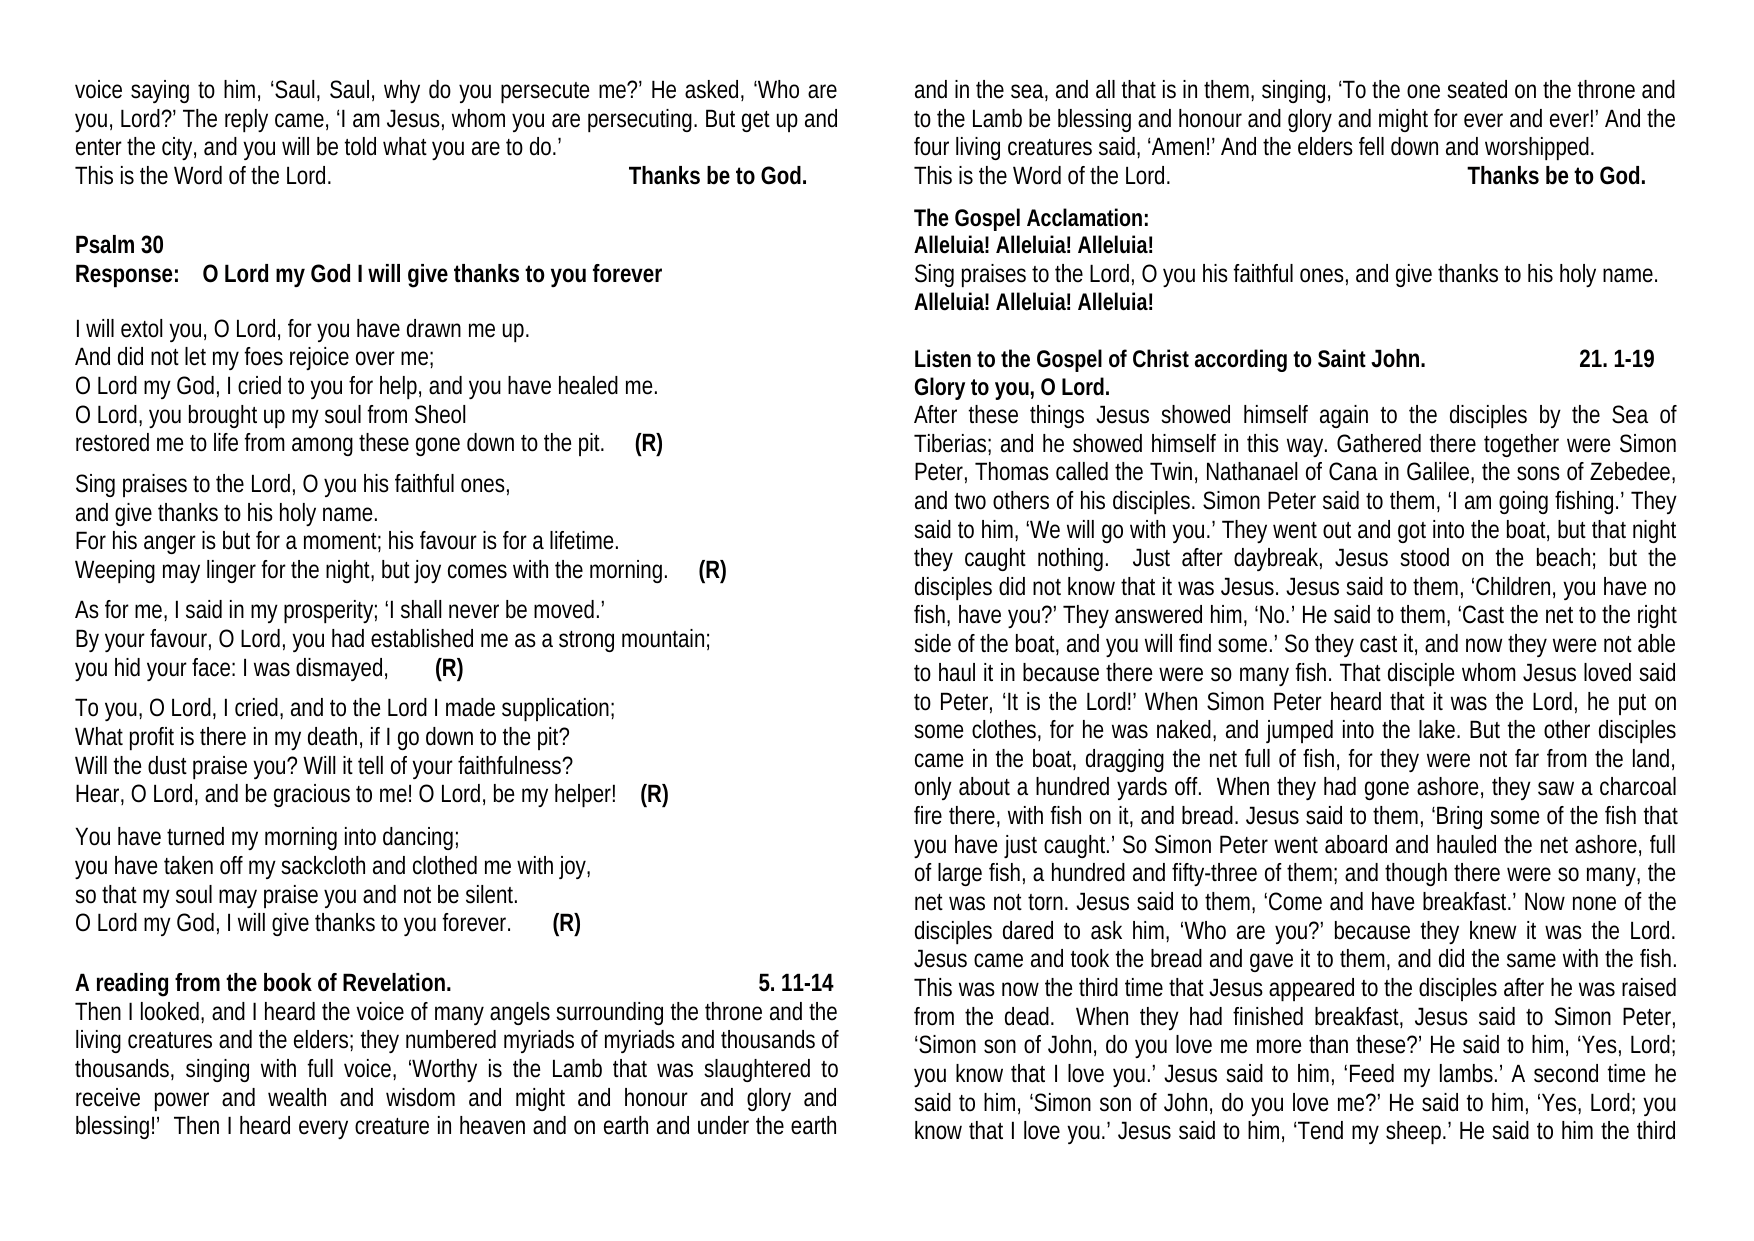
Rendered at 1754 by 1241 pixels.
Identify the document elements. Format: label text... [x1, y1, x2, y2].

text Response: O Lord my God I will give thanks to you forever [75, 259, 840, 287]
text As for me, I said in my prosperity; ‘I shall never be moved.’ [75, 596, 840, 624]
text A reading from the book of Revelation. 5. 11-14 [75, 968, 840, 997]
text so that my soul may praise you and not be silent. [75, 880, 840, 908]
text Then I looked, and I heard the voice of many angels surrounding the throne and the living creatures and the elders; they numbered myriads of myriads and thousands of thousands, singing with full voice, ‘Worthy is the Lamb that was slaughtered to receive power and wealth and wisdom and might and honour and glory and blessing!’ Then I heard every creature in heaven and on earth and under the earth and in the sea, and all that is in them, singing, ‘To the one seated on the throne and to the Lamb be blessing and honour and glory and might for ever and ever!’ And the four living creatures said, ‘Amen!’ And the elders fell down and worshipped. [914, 75, 1679, 161]
text This is the Word of the Lord. Thanks be to God. [75, 161, 840, 189]
text restored me to life from among these gone down to the pit. (R) [75, 428, 840, 457]
text What profit is there in my death, if I go down to the pit? [75, 722, 840, 751]
text Psalm 30 [75, 230, 840, 259]
text Alleluia! Alleluia! Alleluia! [914, 288, 1679, 315]
text you hid your face: I was dismayed, (R) [75, 653, 840, 681]
text O Lord my God, I cried to you for help, and you have healed me. [75, 371, 840, 400]
text The Gospel Acclamation: [914, 204, 1679, 231]
text Will the dust praise you? Will it tell of your faithfulness? [75, 751, 840, 779]
text and give thanks to his holy name. [75, 498, 840, 526]
text you have taken off my sackcloth and clothed me with joy, [75, 851, 840, 880]
text O Lord, you brought up my soul from Sheol [75, 400, 840, 428]
text And did not let my foes rejoice over me; [75, 342, 840, 371]
text To you, O Lord, I cried, and to the Lord I made supplication; [75, 693, 840, 722]
text Sing praises to the Lord, O you his faithful ones, and give thanks to his holy name. [914, 259, 1679, 288]
text For his anger is but for a moment; his favour is for a lifetime. [75, 526, 840, 555]
text You have turned my morning into dancing; [75, 822, 840, 851]
text Then I looked, and I heard the voice of many angels surrounding the throne and the living creatures and the elders; they numbered myriads of myriads and thousands of thousands, singing with full voice, ‘Worthy is the Lamb that was slaughtered to receive power and wealth and wisdom and might and honour and glory and blessing!’ Then I heard every creature in heaven and on earth and under the earth and in the sea, and all that is in them, singing, ‘To the one seated on the throne and to the Lamb be blessing and honour and glory and might for ever and ever!’ And the four living creatures said, ‘Amen!’ And the elders fell down and worshipped. [75, 997, 840, 1140]
text Weeping may linger for the night, but joy comes with the morning. (R) [75, 555, 840, 583]
text By your favour, O Lord, you had established me as a strong mountain; [75, 624, 840, 653]
text Listen to the Gospel of Christ according to Saint John. 21. 1-19 [914, 344, 1679, 372]
text Alleluia! Alleluia! Alleluia! [914, 231, 1679, 259]
text O Lord my God, I will give thanks to you forever. (R) [75, 908, 840, 937]
text Hear, O Lord, and be gracious to me! O Lord, be my helper! (R) [75, 779, 840, 808]
text Sing praises to the Lord, O you his faithful ones, [75, 469, 840, 498]
text I will extol you, O Lord, for you have drawn me up. [75, 314, 840, 342]
text Glory to you, O Lord. [914, 372, 1679, 400]
text This is the Word of the Lord. Thanks be to God. [914, 161, 1679, 189]
